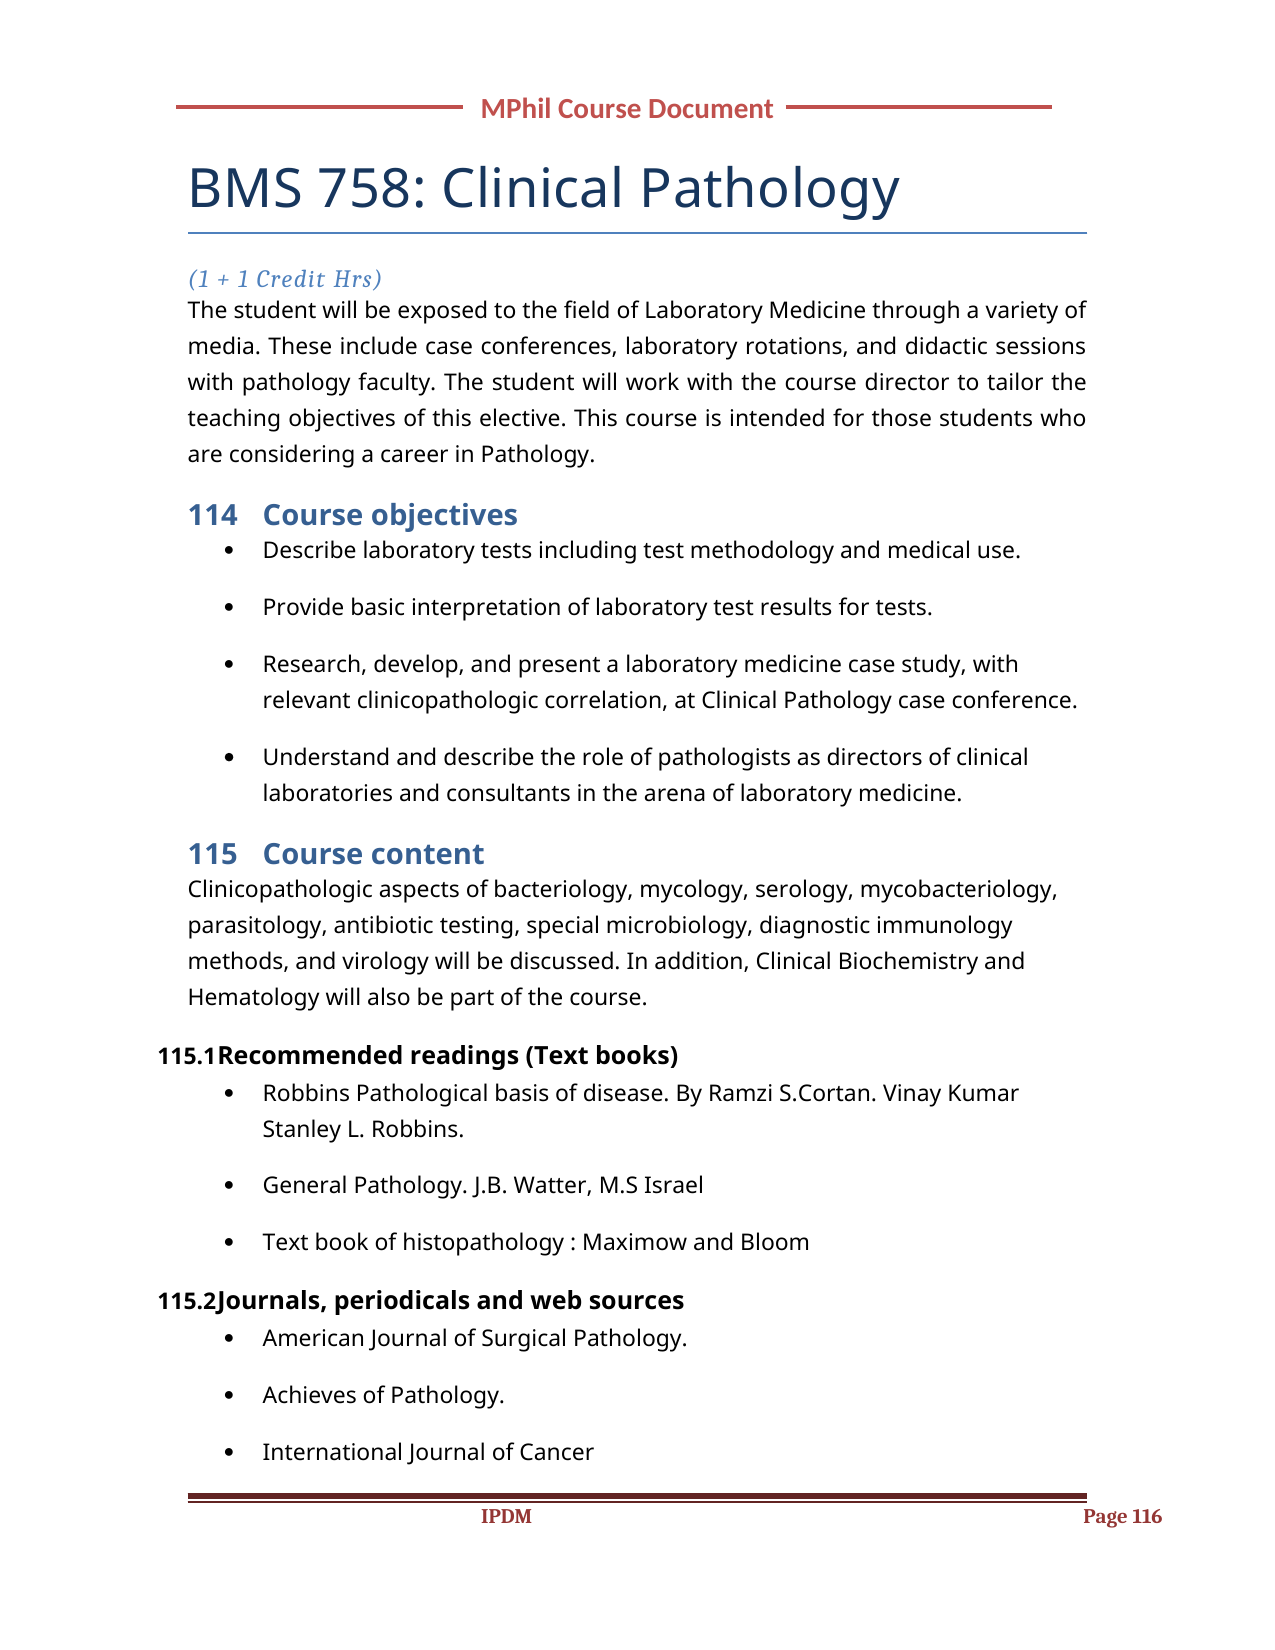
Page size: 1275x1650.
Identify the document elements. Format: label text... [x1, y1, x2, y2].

list International Journal of Cancer [225, 1436, 1087, 1467]
list Text book of histopathology : Maximow and Bloom [225, 1226, 1087, 1257]
list Describe laboratory tests including test methodology and medical use. [225, 534, 1087, 566]
list Understand and describe the role of pathologists as directors of clinical laboratories and consultants in the arena of laboratory medicine. [225, 741, 1087, 808]
list Achieves of Pathology. [225, 1379, 1087, 1410]
subtitle Recommended readings (Text books) [157, 1038, 1087, 1072]
list General Pathology. J.B. Watter, M.S Israel [225, 1169, 1087, 1201]
list Provide basic interpretation of laboratory test results for tests. [225, 591, 1087, 622]
subtitle Journals, periodicals and web sources [157, 1283, 1087, 1317]
list Research, develop, and present a laboratory medicine case study, with relevant clinicopathologic correlation, at Clinical Pathology case conference. [225, 648, 1087, 715]
subtitle Course objectives [187, 495, 1087, 534]
text Clinicopathologic aspects of bacteriology, mycology, serology, mycobacteriology, parasitology, antibiotic testing, special microbiology, diagnostic immunology methods, and virology will be discussed. In addition, Clinical Biochemistry and Hematology will also be part of the course. [187, 873, 1087, 1012]
title BMS 758: Clinical Pathology [187, 150, 1087, 234]
subtitle (1 + 1 Credit Hrs) [187, 265, 1087, 294]
text The student will be exposed to the field of Laboratory Medicine through a variety of media. These include case conferences, laboratory rotations, and didactic sessions with pathology faculty. The student will work with the course director to tailor the teaching objectives of this elective. This course is intended for those students who are considering a career in Pathology. [187, 294, 1087, 469]
subtitle Course content [187, 833, 1087, 873]
list Robbins Pathological basis of disease. By Ramzi S.Cortan. Vinay Kumar Stanley L. Robbins. [225, 1077, 1087, 1144]
list American Journal of Surgical Pathology. [225, 1322, 1087, 1353]
